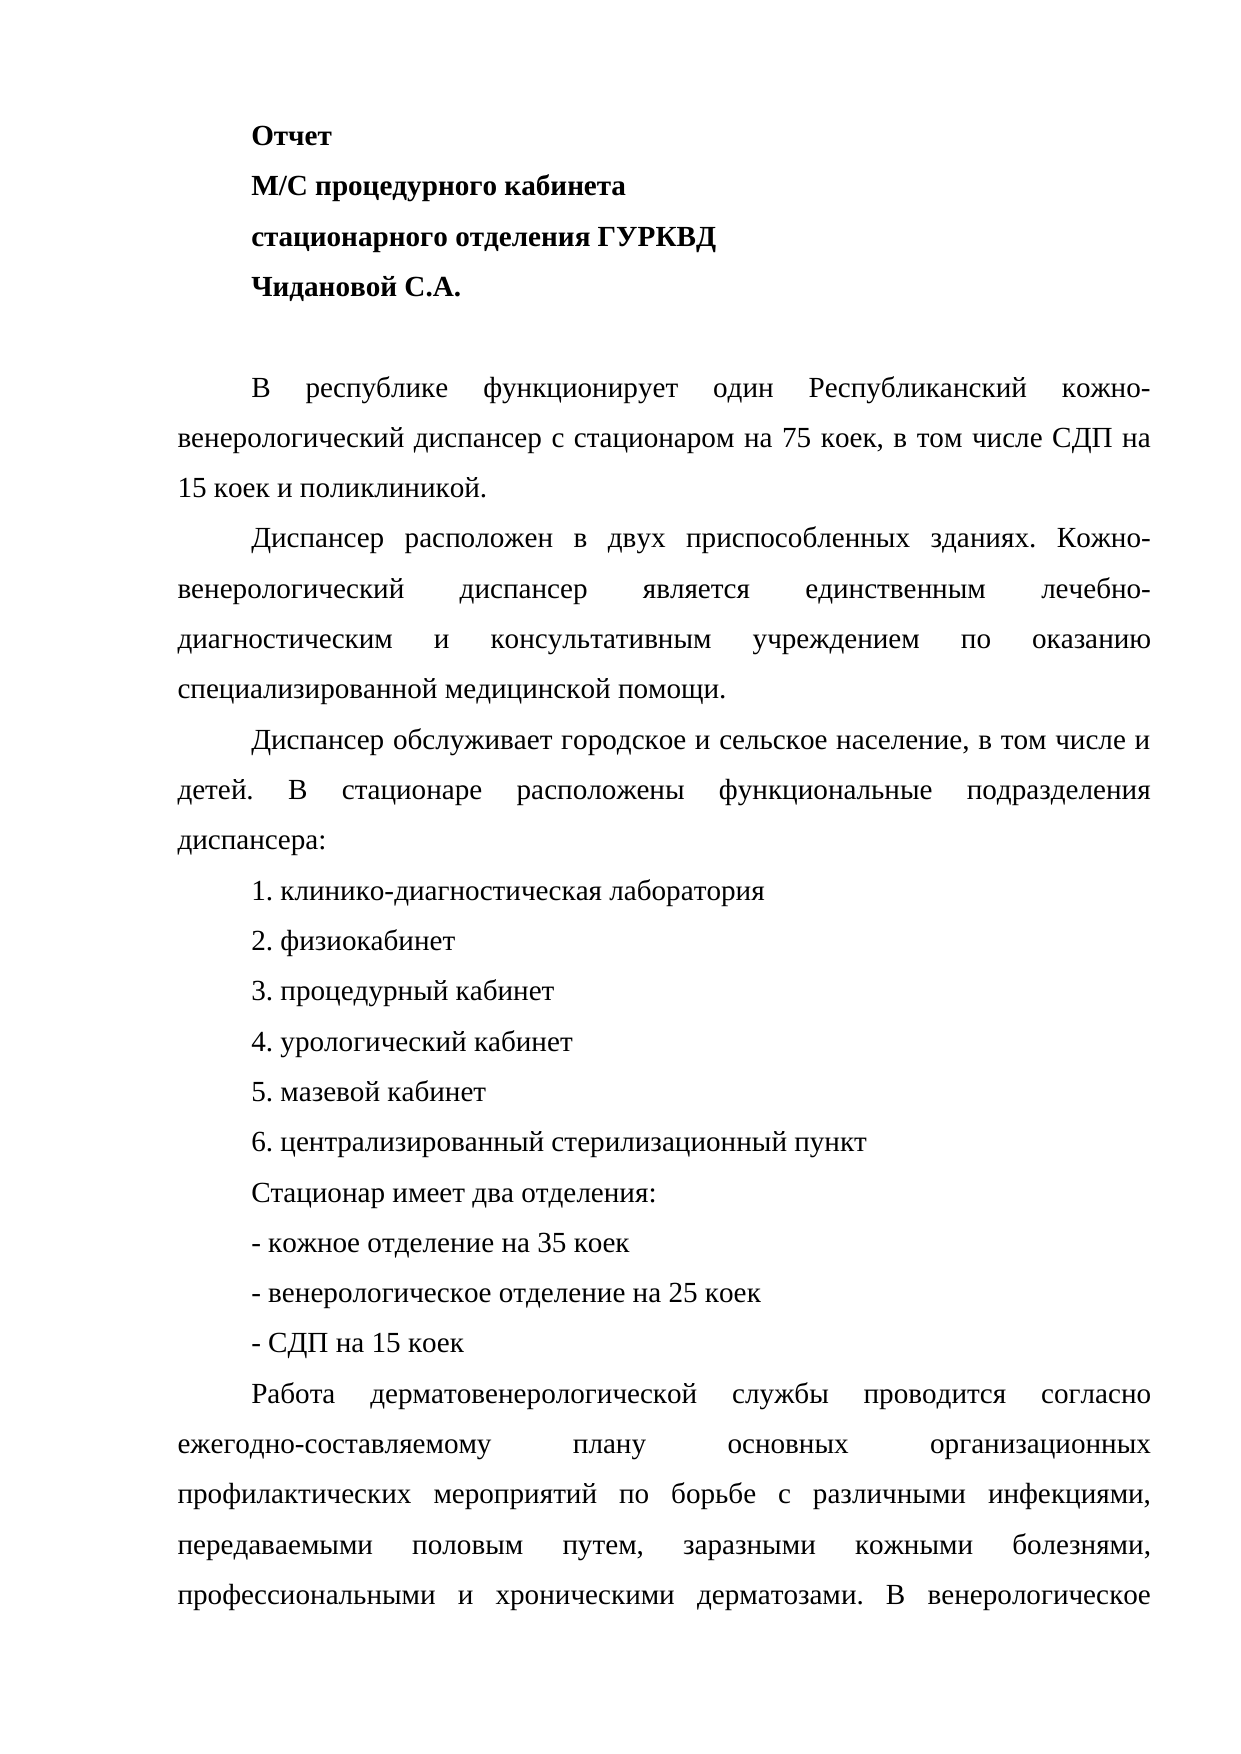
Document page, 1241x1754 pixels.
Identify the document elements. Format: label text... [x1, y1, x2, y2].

text Стационар имеет два отделения: [177, 1175, 1152, 1208]
text - венерологическое отделение на 25 коек [177, 1275, 1152, 1309]
text М/С процедурного кабинета [177, 168, 1152, 202]
text 2. физиокабинет [177, 923, 1152, 957]
text Отчет [177, 118, 1152, 152]
text - СДП на 15 коек [177, 1326, 1152, 1359]
text Диспансер обслуживает городское и сельское население, в том числе и детей. В стационаре расположены функциональные подразделения диспансера: [177, 722, 1152, 856]
text 1. клинико-диагностическая лаборатория [177, 873, 1152, 906]
text - кожное отделение на 35 коек [177, 1225, 1152, 1258]
text 4. урологический кабинет [177, 1024, 1152, 1057]
text В республике функционирует один Республиканский кожно-венерологический диспансер с стационаром на 75 коек, в том числе СДП на 15 коек и поликлиникой. [177, 370, 1152, 504]
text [177, 1376, 1152, 1611]
text Диспансер расположен в двух приспособленных зданиях. Кожно-венерологический диспансер является единственным лечебно-диагностическим и консультативным учреждением по оказанию специализированной медицинской помощи. [177, 521, 1152, 705]
text стационарного отделения ГУРКВД [177, 219, 1152, 252]
text 3. процедурный кабинет [177, 973, 1152, 1007]
text 5. мазевой кабинет [177, 1074, 1152, 1108]
text Чидановой С.А. [177, 269, 1152, 303]
text 6. централизированный стерилизационный пункт [177, 1124, 1152, 1158]
